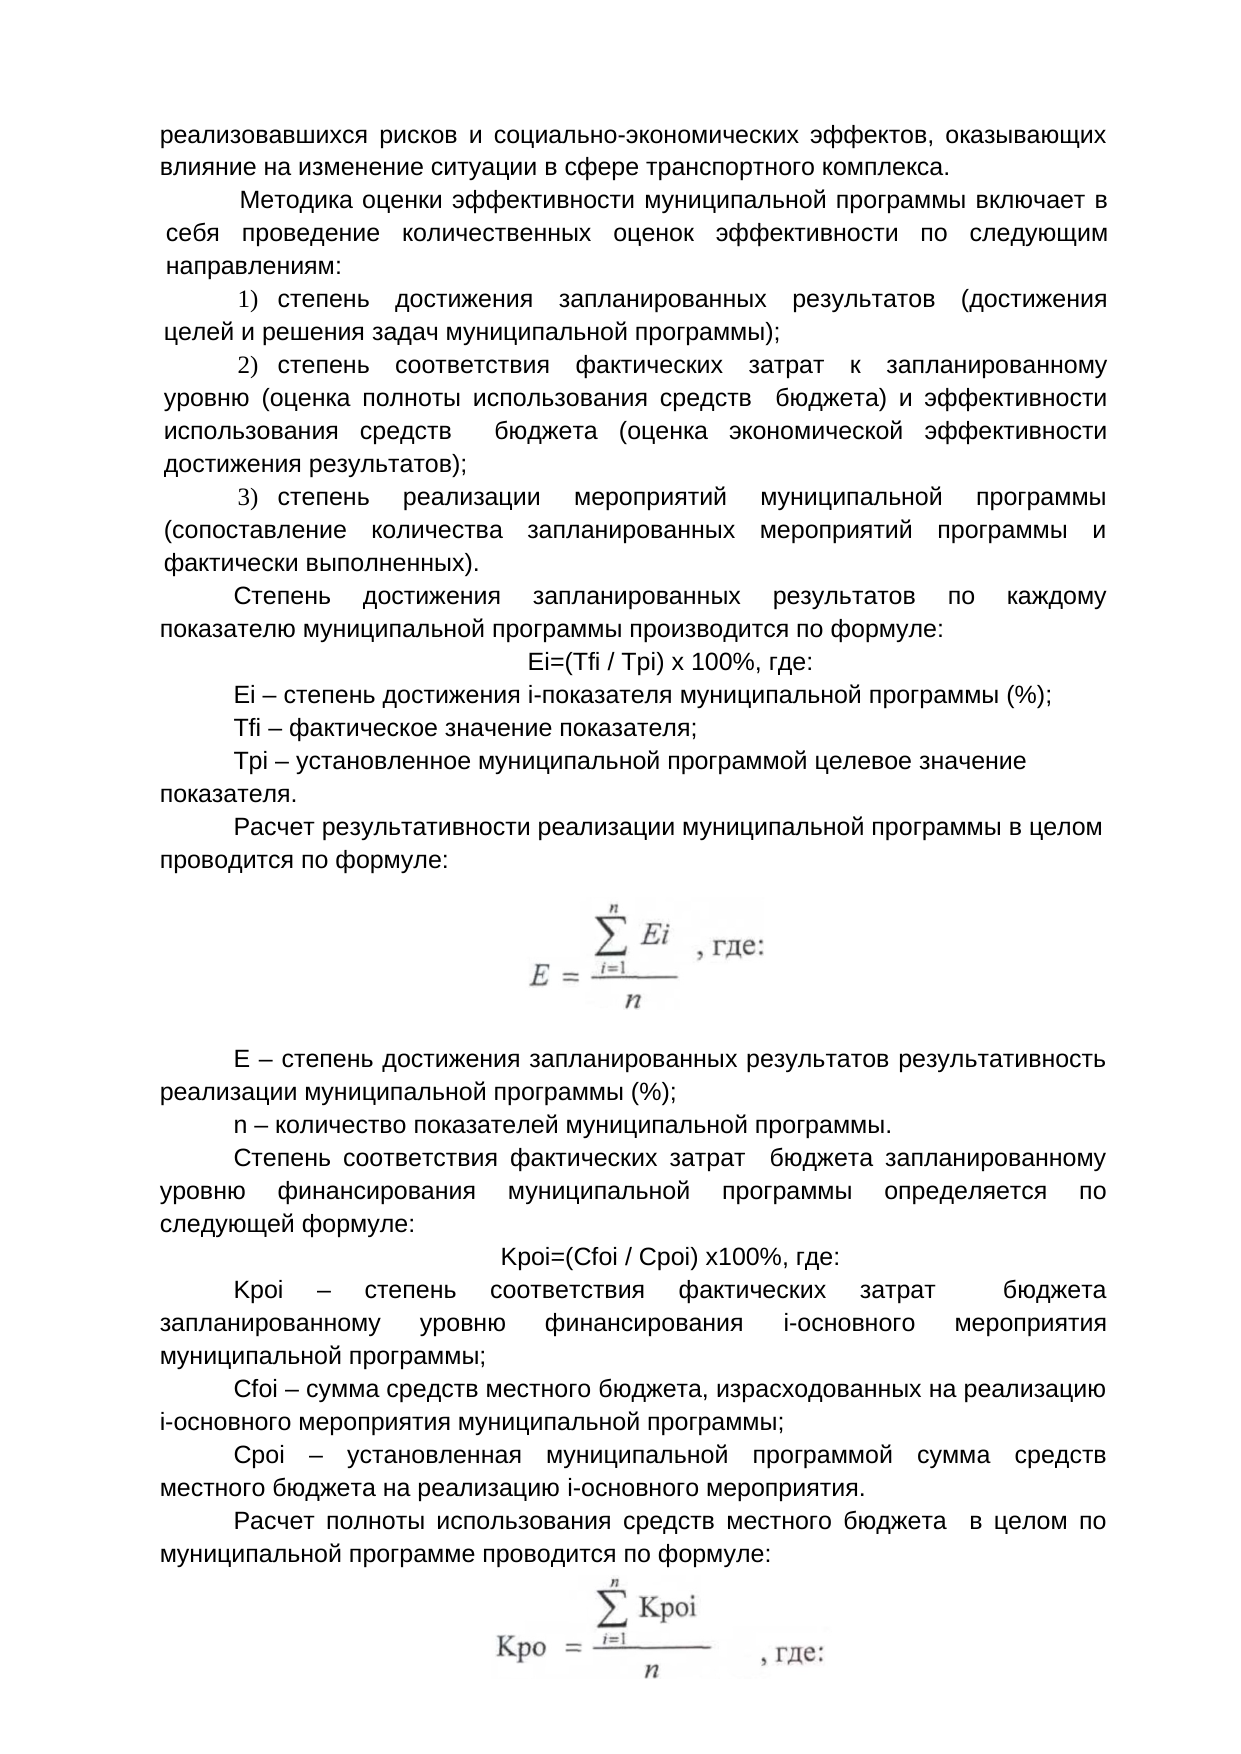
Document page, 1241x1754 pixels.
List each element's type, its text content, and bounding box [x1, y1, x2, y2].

list степень реализации мероприятий муниципальной программы (сопоставление количества запланированных мероприятий программы и фактически выполненных). [163, 479, 1107, 578]
text Степень соответствия фактических затрат бюджета запланированному уровню финансирования муниципальной программы определяется по следующей формуле: [159, 1140, 1107, 1239]
text Степень достижения запланированных результатов по каждому показателю муниципальной программы производится по формуле: [159, 578, 1107, 644]
text Расчет результативности реализации муниципальной программы в целом проводится по формуле: [159, 809, 1107, 876]
text n – количество показателей муниципальной программы. [159, 1107, 1107, 1140]
text Tpi – установленное муниципальной программой целевое значение показателя. [159, 743, 1107, 809]
text Kpoi – степень соответствия фактических затрат бюджета запланированному уровню финансирования i-основного мероприятия муниципальной программы; [159, 1272, 1107, 1371]
text Cpoi – установленная муниципальной программой сумма средств местного бюджета на реализацию i-основного мероприятия. [159, 1437, 1107, 1503]
text Е – степень достижения запланированных результатов результативность реализации муниципальной программы (%); [159, 1041, 1107, 1107]
text Расчет полноты использования средств местного бюджета в целом по муниципальной программе проводится по формуле: [159, 1503, 1107, 1569]
picture [519, 897, 774, 1010]
list степень соответствия фактических затрат к запланированному уровню (оценка полноты использования средств бюджета) и эффективности использования средств бюджета (оценка экономической эффективности достижения результатов); [163, 347, 1108, 479]
picture [491, 1575, 832, 1679]
text Методика оценки эффективности муниципальной программы включает в себя проведение количественных оценок эффективности по следующим направлениям: [166, 182, 1109, 281]
text Ei – степень достижения i-показателя муниципальной программы (%); [159, 677, 1107, 710]
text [159, 118, 1107, 182]
text Tfi – фактическое значение показателя; [159, 710, 1107, 743]
text Ei=(Tfi / Tpi) x 100%, где: [159, 644, 1107, 677]
text Cfoi – сумма средств местного бюджета, израсходованных на реализацию i-основного мероприятия муниципальной программы; [159, 1371, 1107, 1437]
list степень достижения запланированных результатов (достижения целей и решения задач муниципальной программы); [163, 281, 1108, 347]
text Kpoi=(Cfoi / Cpoi) x100%, где: [159, 1239, 1107, 1272]
